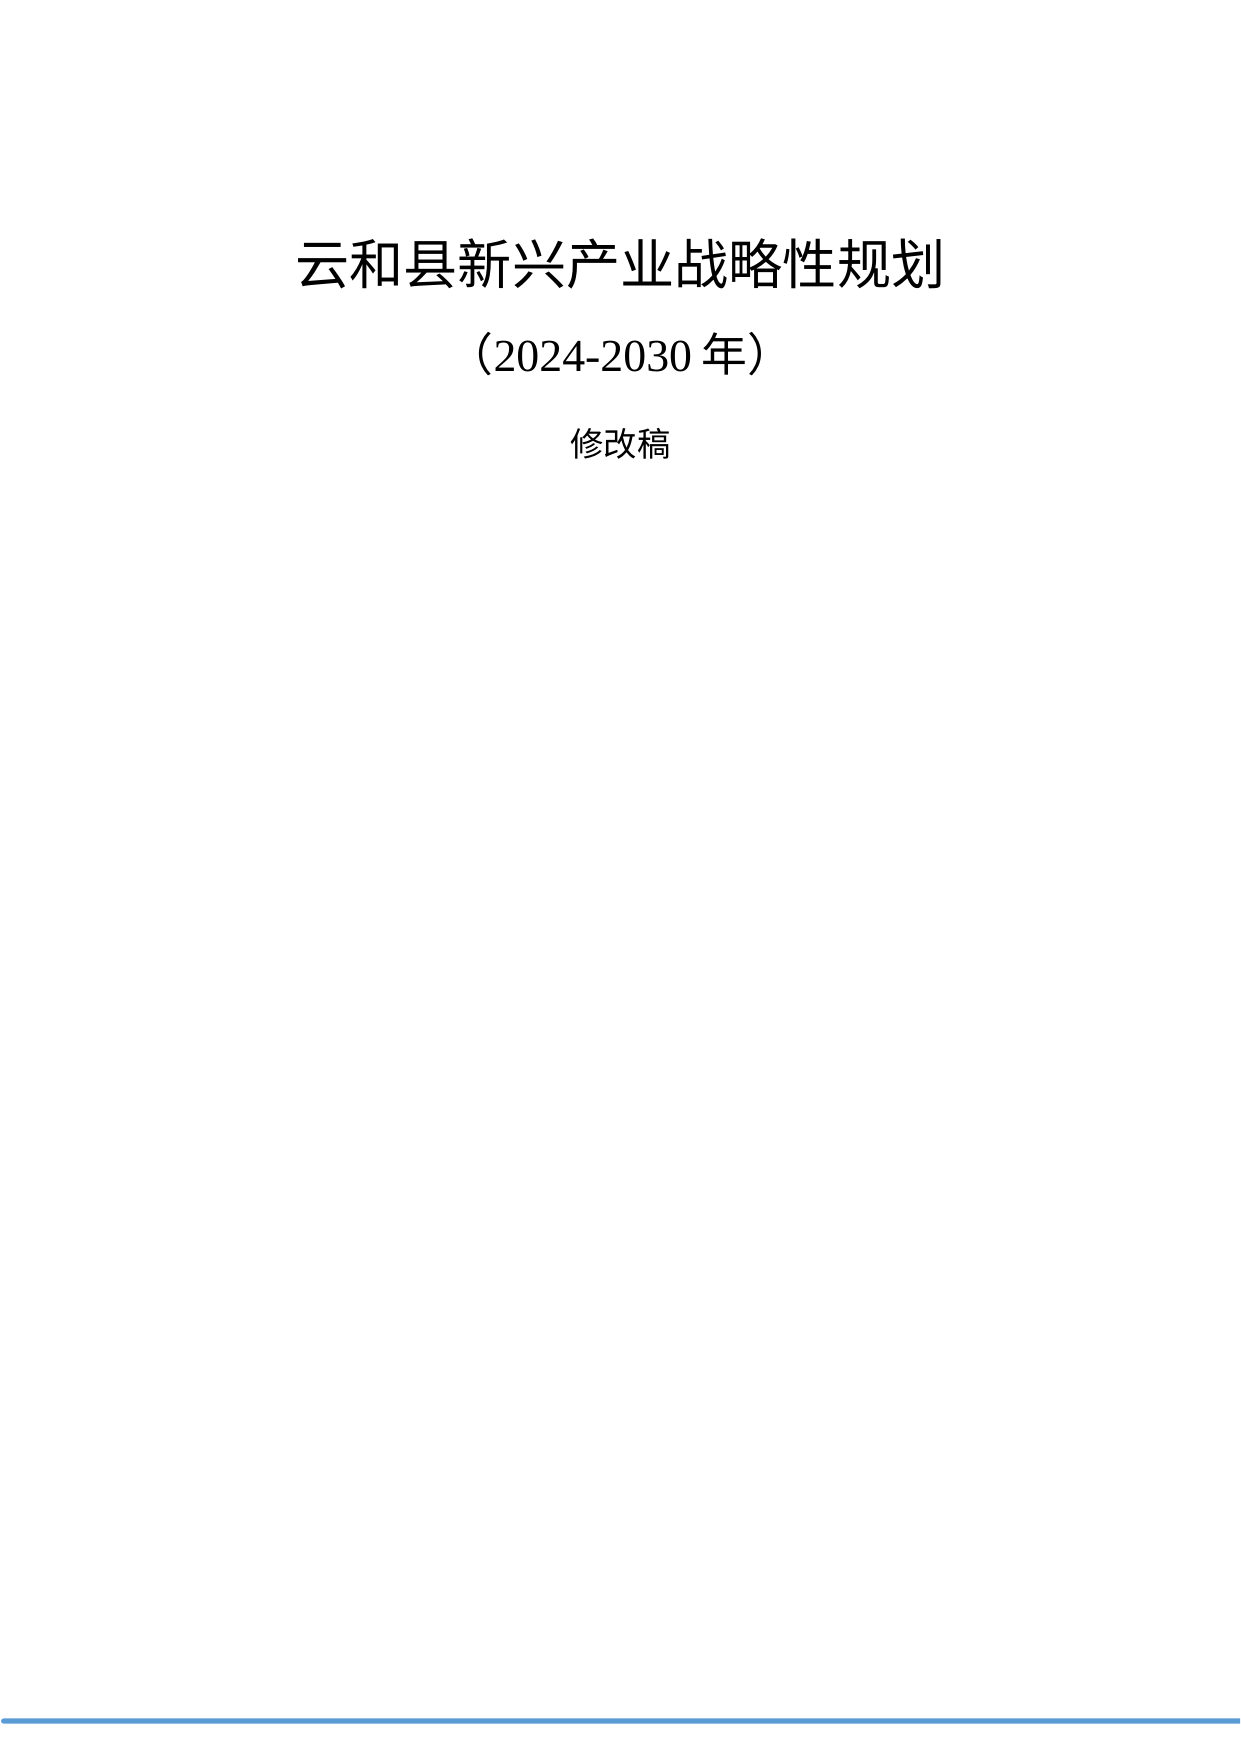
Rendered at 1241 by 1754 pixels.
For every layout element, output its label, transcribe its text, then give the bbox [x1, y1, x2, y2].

text （2024-2030年） [187, 306, 1053, 397]
text 修改稿 [187, 397, 1053, 487]
text 云和县新兴产业战略性规划 [187, 216, 1053, 306]
